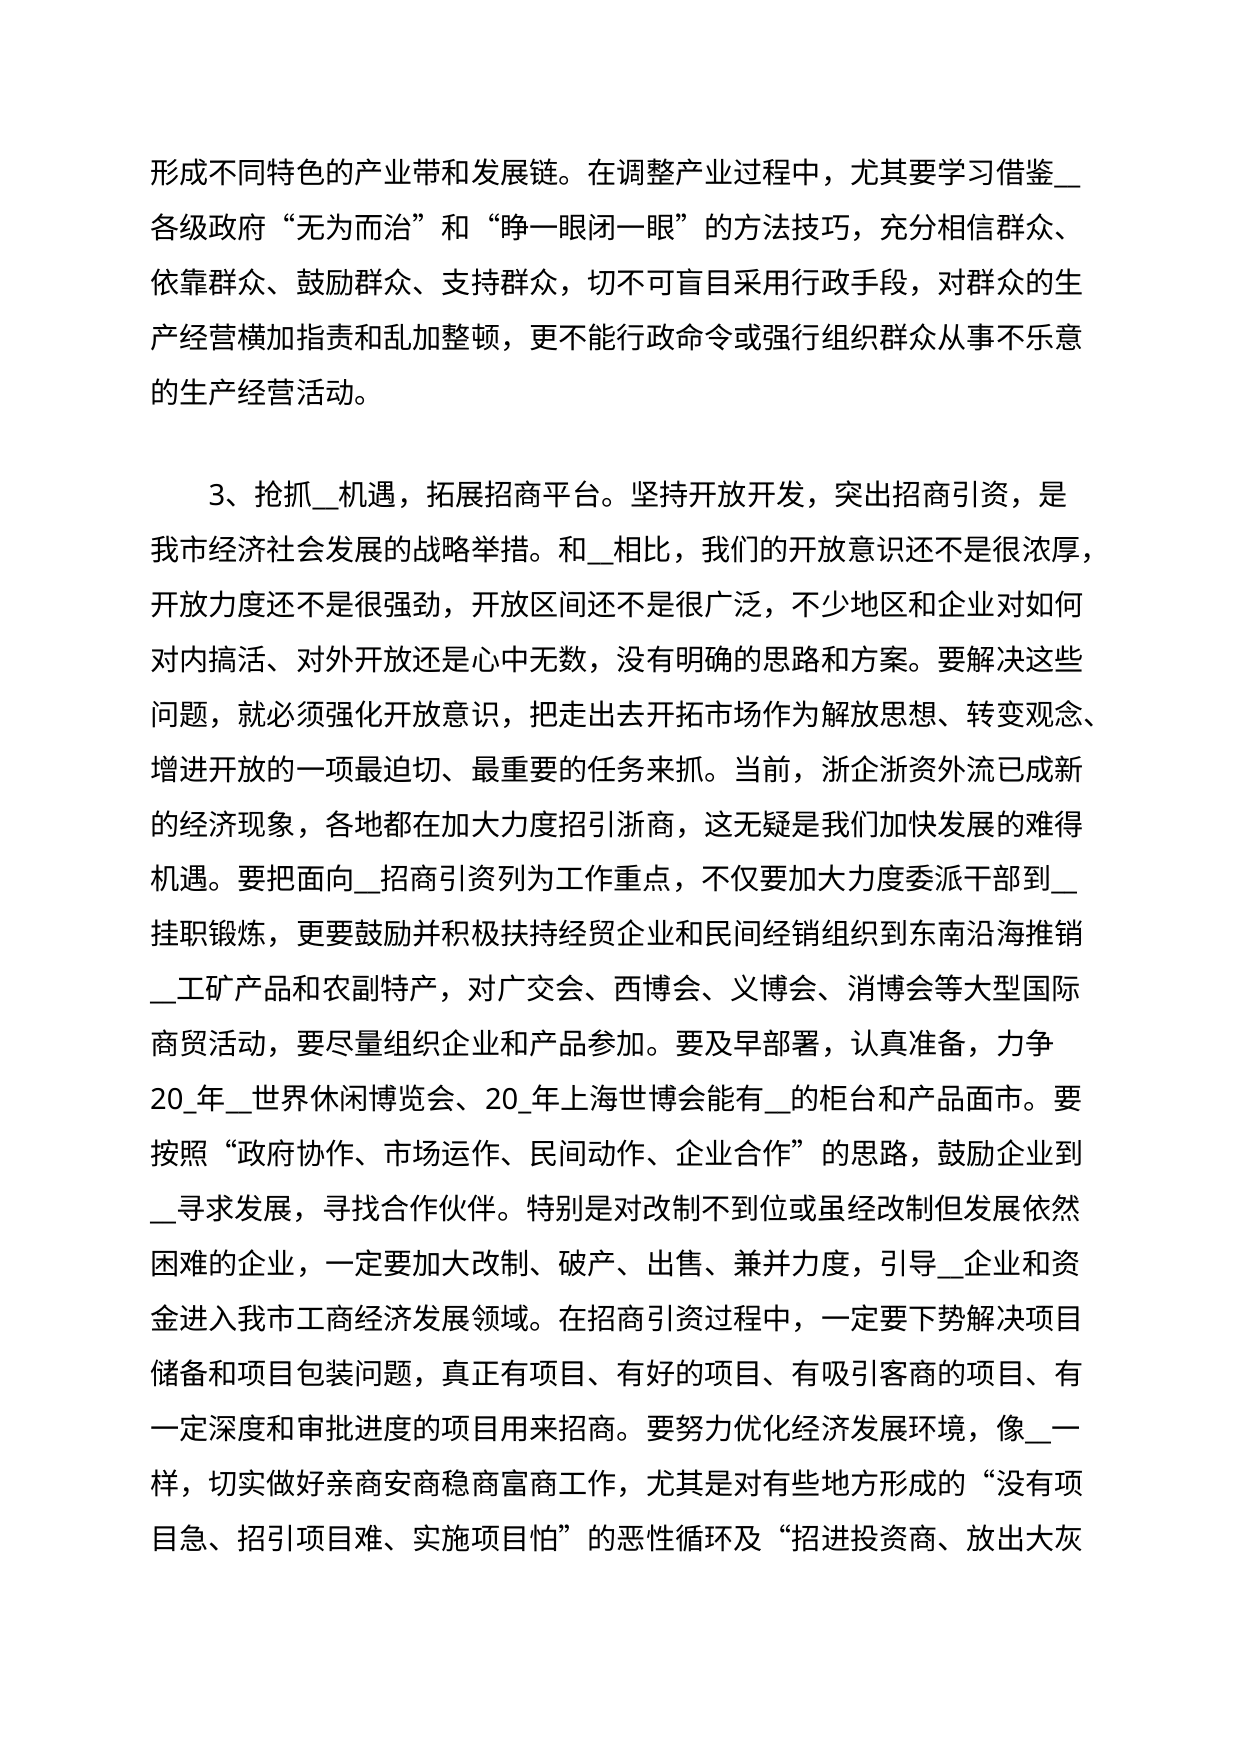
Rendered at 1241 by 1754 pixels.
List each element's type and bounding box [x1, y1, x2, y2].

text [150, 150, 1090, 412]
text [150, 471, 1090, 1558]
